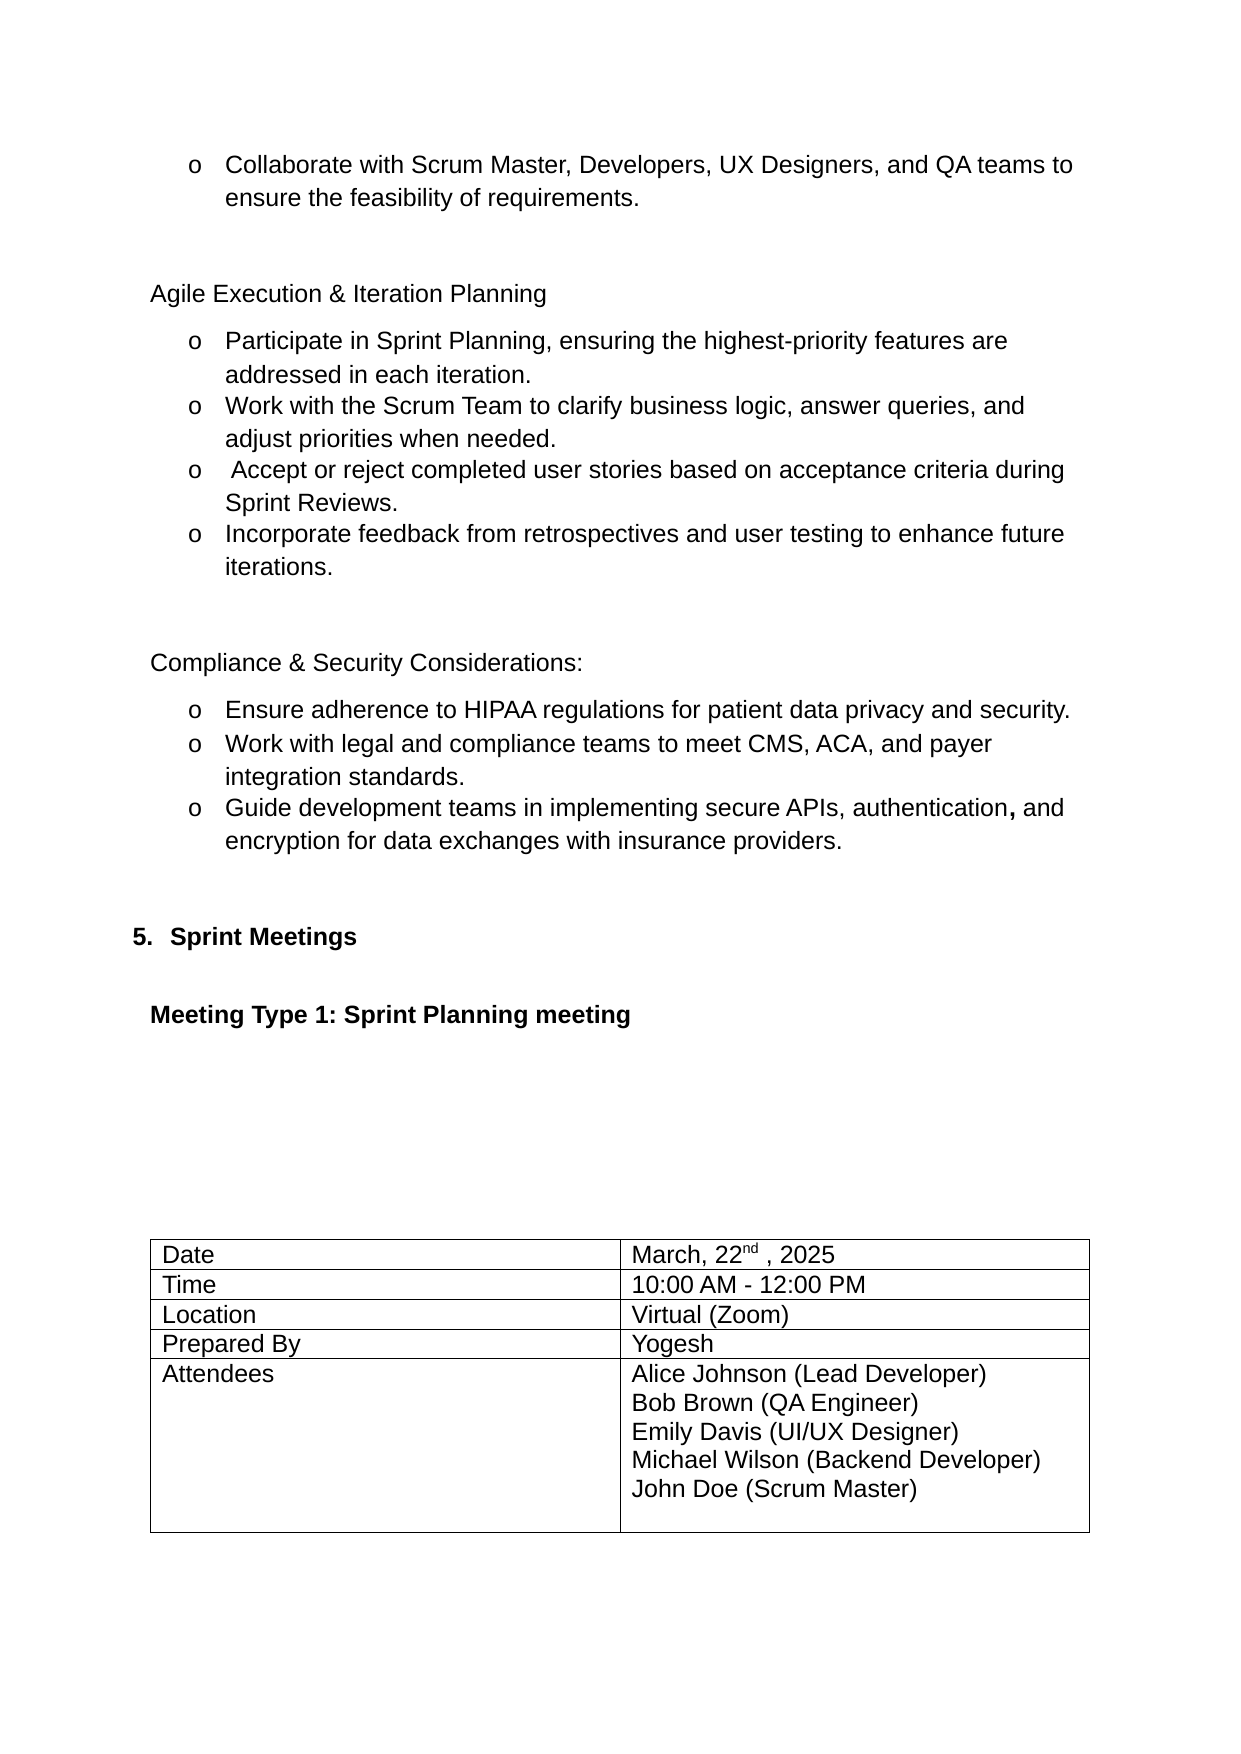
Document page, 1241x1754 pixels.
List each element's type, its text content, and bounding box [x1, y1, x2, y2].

text Agile Execution & Iteration Planning [150, 279, 1090, 307]
table_header March, 22nd , 2025 [621, 1240, 1089, 1269]
table_cell Attendees [151, 1359, 620, 1532]
list Ensure adherence to HIPAA regulations for patient data privacy and security. [187, 696, 1090, 726]
text Compliance & Security Considerations: [150, 648, 1090, 677]
table_cell Alice Johnson (Lead Developer) Bob Brown (QA Engineer) Emily Davis (UI/UX Designer) Michael Wilson (Backend Developer) John Doe (Scrum Master) [621, 1359, 1089, 1532]
table_cell Time [151, 1270, 620, 1299]
list Work with legal and compliance teams to meet CMS, ACA, and payer integration standards. [187, 729, 1090, 791]
list Accept or reject completed user stories based on acceptance criteria during Sprint Reviews. [187, 455, 1090, 517]
table_cell Location [151, 1300, 620, 1328]
list Incorporate feedback from retrospectives and user testing to enhance future iterations. [187, 519, 1090, 581]
table_cell 10:00 AM - 12:00 PM [621, 1270, 1089, 1299]
list Participate in Sprint Planning, ensuring the highest-priority features are addressed in each iteration. [187, 326, 1090, 388]
table_cell Yogesh [621, 1330, 1089, 1358]
table_cell Prepared By [151, 1330, 620, 1358]
table_cell Virtual (Zoom) [621, 1300, 1089, 1328]
list Collaborate with Scrum Master, Developers, UX Designers, and QA teams to ensure the feasibility of requirements. [187, 150, 1090, 212]
text Meeting Type 1: Sprint Planning meeting [150, 1001, 1090, 1029]
list Work with the Scrum Team to clarify business logic, answer queries, and adjust priorities when needed. [187, 391, 1090, 453]
list Sprint Meetings [132, 922, 1090, 951]
table_header Date [151, 1240, 620, 1269]
list Guide development teams in implementing secure APIs, authentication, and encryption for data exchanges with insurance providers. [187, 793, 1090, 855]
